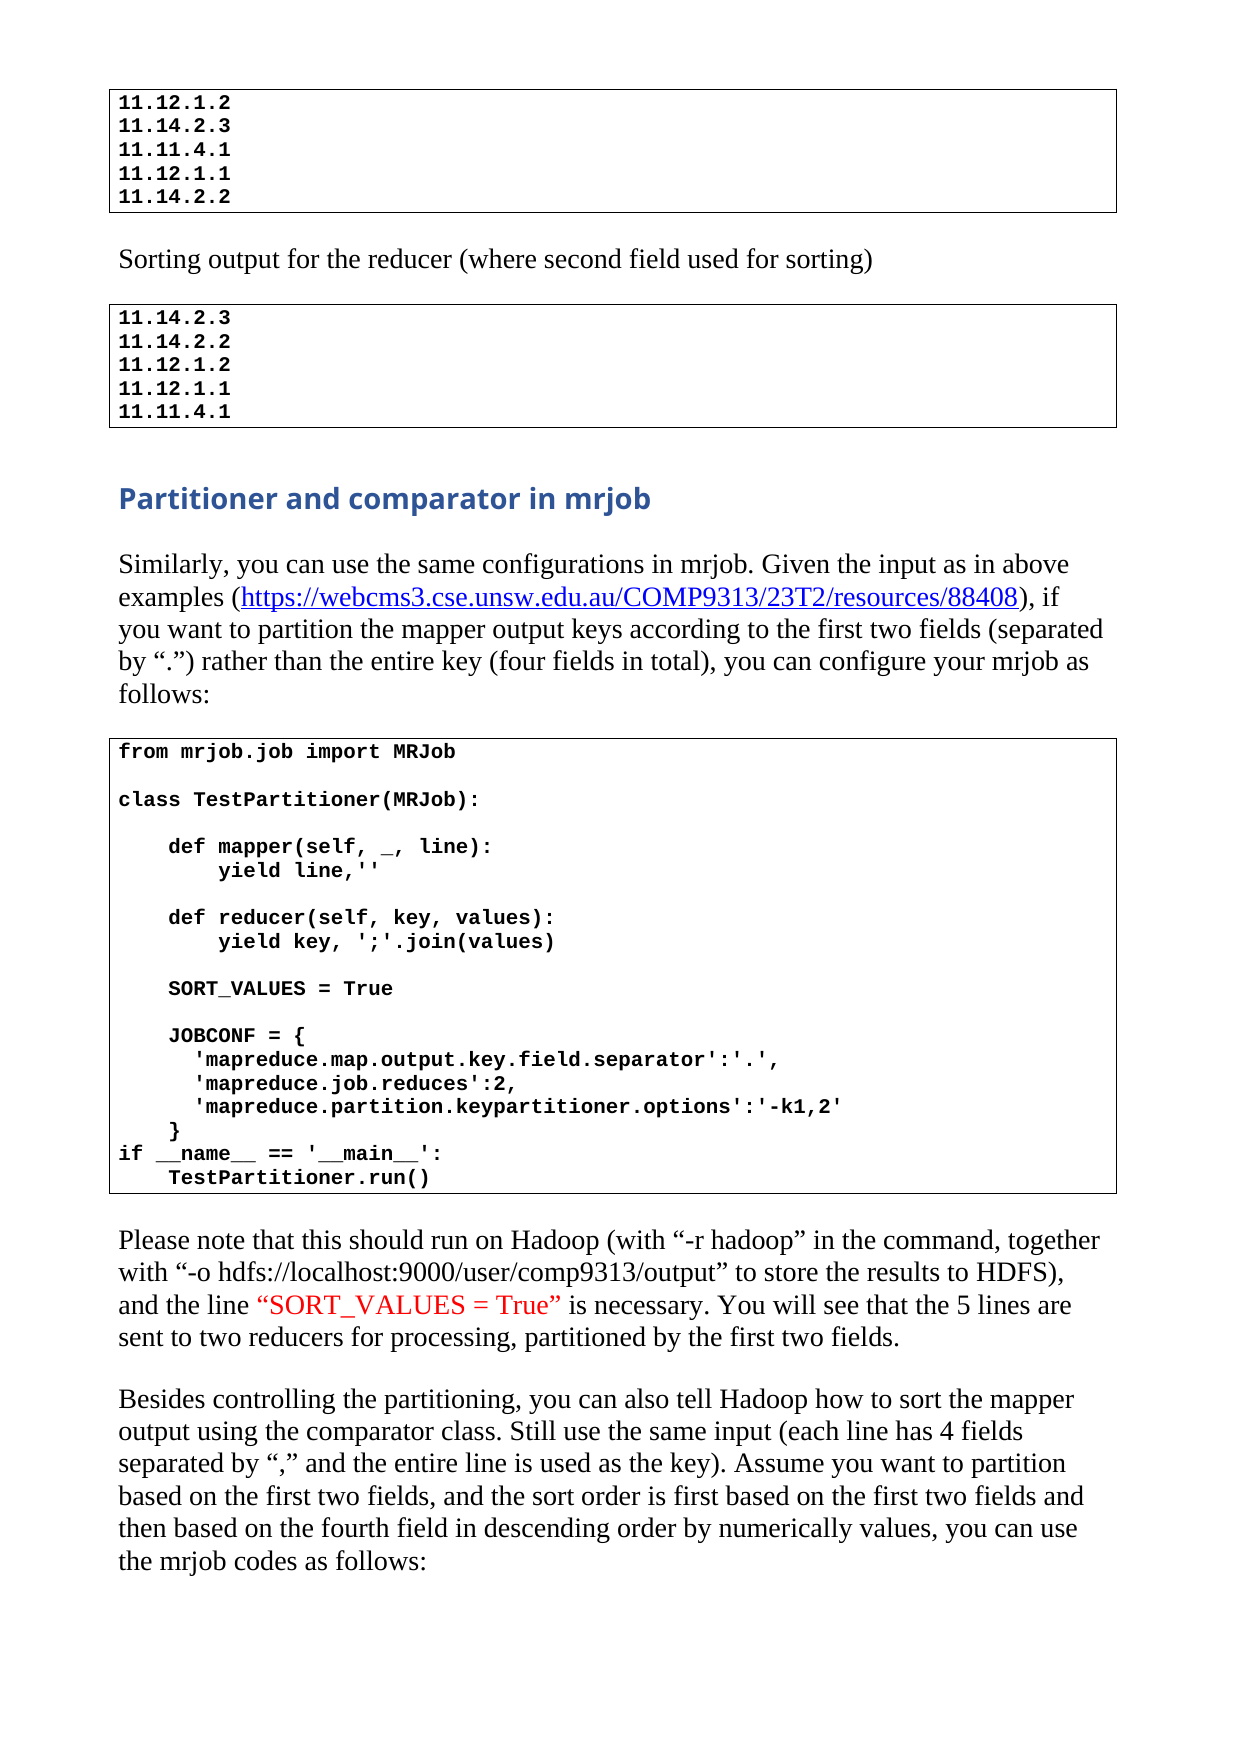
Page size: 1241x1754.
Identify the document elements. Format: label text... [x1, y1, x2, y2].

text TestPartitioner.run() [110, 1164, 1116, 1193]
text 11.12.1.2 [110, 90, 1116, 115]
text 11.12.1.1 [118, 163, 1107, 183]
text 11.14.2.3 [110, 305, 1116, 331]
text from mrjob.job import MRJob [110, 739, 1116, 765]
text 11.11.4.1 [110, 398, 1116, 427]
text } [118, 1120, 1107, 1143]
text if __name__ == '__main__': [118, 1143, 1107, 1164]
subtitle Partitioner and comparator in mrjob [118, 478, 1107, 518]
text JOBCONF = { [118, 1025, 1107, 1049]
text 'mapreduce.partition.keypartitioner.options':'-k1,2' [118, 1096, 1107, 1120]
text def reducer(self, key, values): [118, 907, 1107, 931]
text 11.12.1.2 [118, 354, 1107, 378]
text 'mapreduce.map.output.key.field.separator':'.', [118, 1049, 1107, 1072]
text 11.14.2.3 [118, 115, 1107, 139]
text yield key, ';'.join(values) [118, 931, 1107, 954]
text Please note that this should run on Hadoop (with “-r hadoop” in the command, together with “-o hdfs://localhost:9000/user/comp9313/output” to store the results to HDFS), and the line “SORT_VALUES = True” is necessary. You will see that the 5 lines are sent to two reducers for processing, partitioned by the first two fields. [118, 1223, 1107, 1353]
text def mapper(self, _, line): [118, 836, 1107, 860]
text Sorting output for the reducer (where second field used for sorting) [118, 242, 1107, 275]
text SORT_VALUES = True [118, 978, 1107, 1002]
text yield line,'' [118, 860, 1107, 883]
text 11.14.2.2 [110, 183, 1116, 212]
text class TestPartitioner(MRJob): [118, 789, 1107, 812]
text 11.12.1.1 [118, 378, 1107, 398]
text Similarly, you can use the same configurations in mrjob. Given the input as in above examples (https://webcms3.cse.unsw.edu.au/COMP9313/23T2/resources/88408), if you want to partition the mapper output keys according to the first two fields (separated by “.”) rather than the entire key (four fields in total), you can configure your mrjob as follows: [118, 547, 1107, 709]
text 11.11.4.1 [118, 139, 1107, 163]
text 11.14.2.2 [118, 331, 1107, 354]
text 'mapreduce.job.reduces':2, [118, 1072, 1107, 1096]
text Besides controlling the partitioning, you can also tell Hadoop how to sort the mapper output using the comparator class. Still use the same input (each line has 4 fields separated by “,” and the entire line is used as the key). Assume you want to partition based on the first two fields, and the sort order is first based on the first two fields and then based on the fourth field in descending order by numerically values, you can use the mrjob codes as follows: [118, 1382, 1107, 1576]
